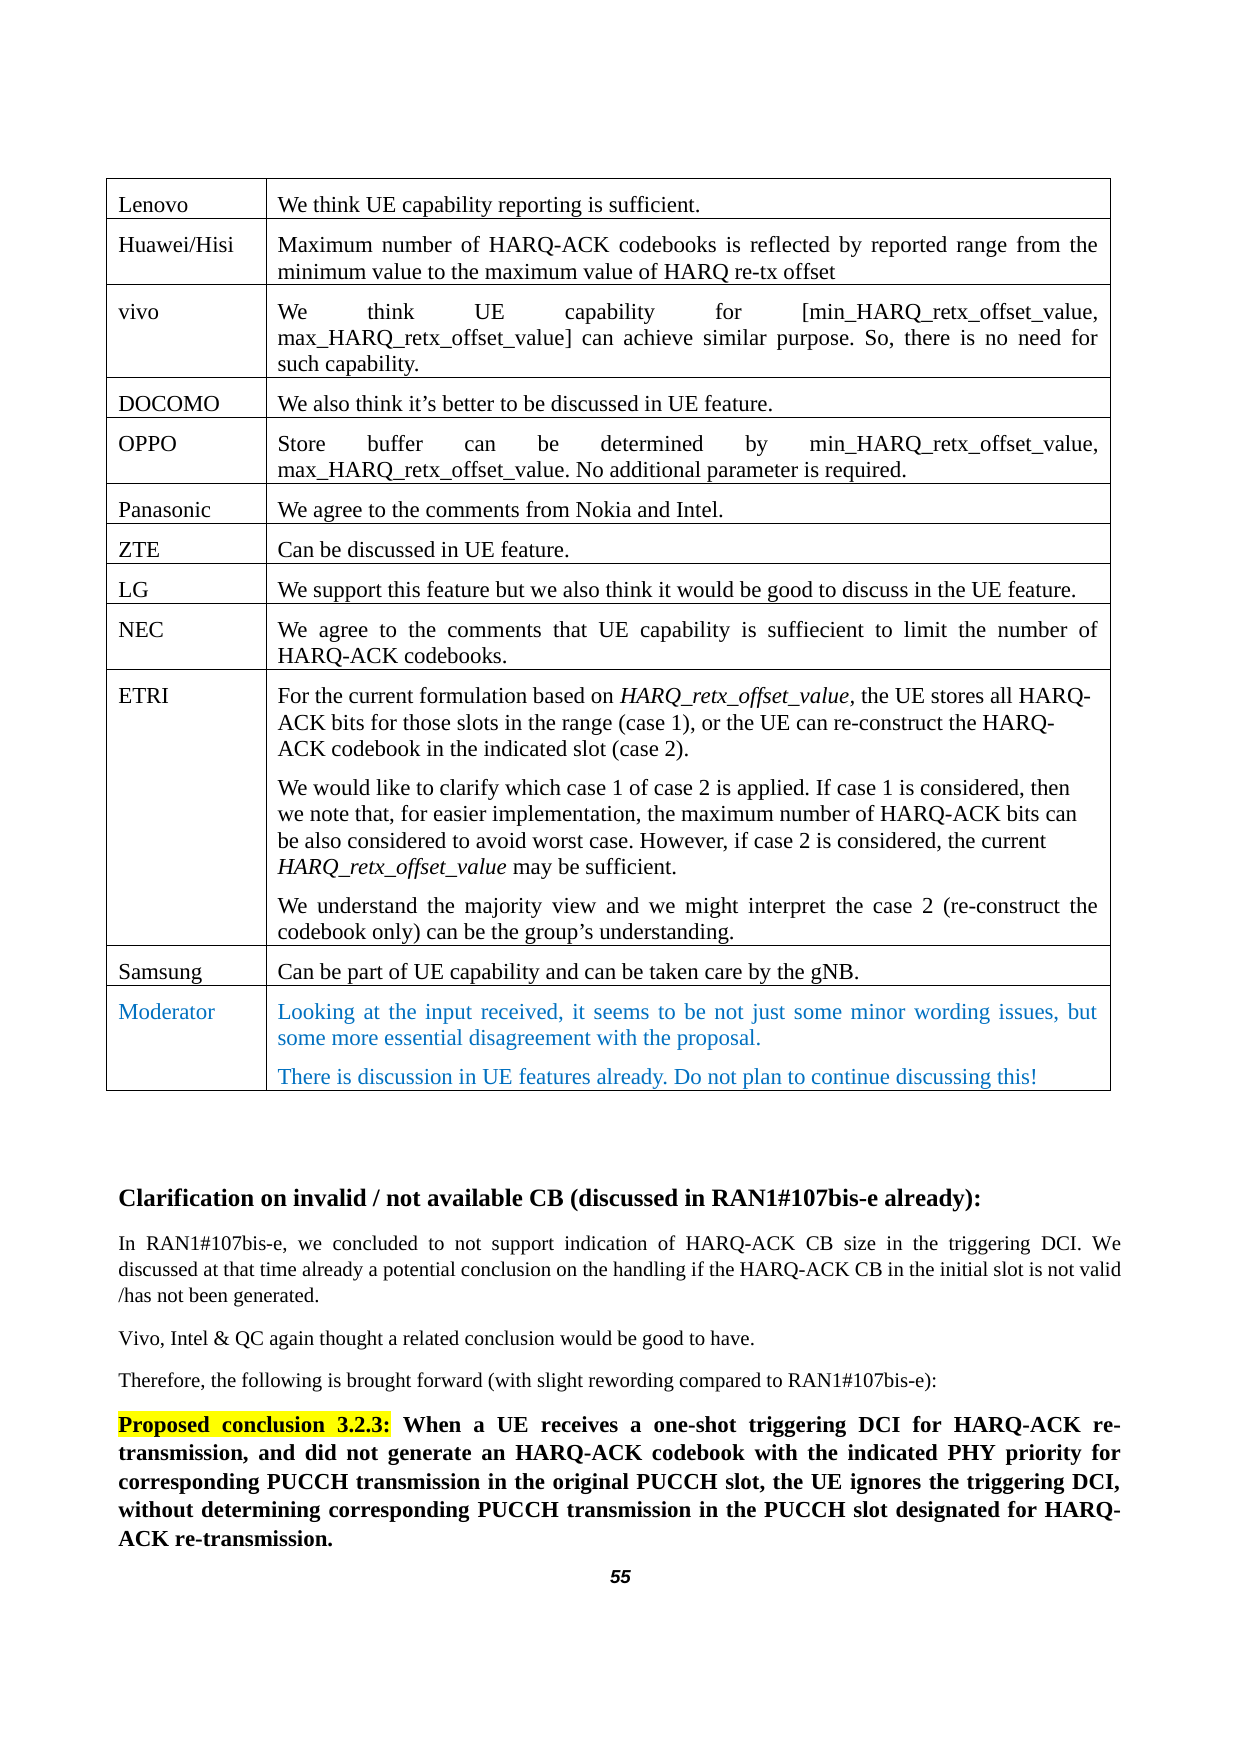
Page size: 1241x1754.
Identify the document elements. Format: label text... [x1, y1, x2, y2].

table_cell Samsung [107, 946, 266, 984]
table_cell We agree to the comments from Nokia and Intel. [267, 484, 1110, 523]
table_cell We support this feature but we also think it would be good to discuss in the UE feature. [267, 564, 1110, 603]
table_cell Panasonic [107, 484, 266, 523]
table_cell Maximum number of HARQ-ACK codebooks is reflected by reported range from the minimum value to the maximum value of HARQ re-tx offset [267, 219, 1110, 284]
table_cell Huawei/Hisi [107, 219, 266, 284]
table_cell Can be discussed in UE feature. [267, 524, 1110, 563]
table_cell DOCOMO [107, 378, 266, 417]
table_cell We agree to the comments that UE capability is suffiecient to limit the number of HARQ-ACK codebooks. [267, 604, 1110, 669]
text Vivo, Intel & QC again thought a related conclusion would be good to have. [118, 1326, 1122, 1350]
table_cell We think UE capability for [min_HARQ_retx_offset_value, max_HARQ_retx_offset_value] can achieve similar purpose. So, there is no need for such capability. [267, 285, 1110, 377]
table_cell ETRI [107, 670, 266, 944]
table_cell Looking at the input received, it seems to be not just some minor wording issues, but some more essential disagreement with the proposal. There is discussion in UE features already. Do not plan to continue discussing this! [267, 986, 1110, 1089]
table_cell vivo [107, 285, 266, 377]
table_cell NEC [107, 604, 266, 669]
table_cell ZTE [107, 524, 266, 563]
table_cell We think UE capability reporting is sufficient. [267, 179, 1110, 218]
table_cell LG [107, 564, 266, 603]
table_cell Moderator [107, 986, 266, 1089]
text Clarification on invalid / not available CB (discussed in RAN1#107bis-e already): [118, 1183, 1122, 1212]
table_cell Can be part of UE capability and can be taken care by the gNB. [267, 946, 1110, 984]
text Proposed conclusion 3.2.3: When a UE receives a one-shot triggering DCI for HARQ-ACK re-transmission, and did not generate an HARQ-ACK codebook with the indicated PHY priority for corresponding PUCCH transmission in the original PUCCH slot, the UE ignores the triggering DCI, without determining corresponding PUCCH transmission in the PUCCH slot designated for HARQ-ACK re-transmission. [118, 1411, 1122, 1551]
table_cell Lenovo [107, 179, 266, 218]
table_cell We also think it’s better to be discussed in UE feature. [267, 378, 1110, 417]
text In RAN1#107bis-e, we concluded to not support indication of HARQ-ACK CB size in the triggering DCI. We discussed at that time already a potential conclusion on the handling if the HARQ-ACK CB in the initial slot is not valid /has not been generated. [118, 1231, 1122, 1307]
table_cell For the current formulation based on HARQ_retx_offset_value, the UE stores all HARQ-ACK bits for those slots in the range (case 1), or the UE can re-construct the HARQ-ACK codebook in the indicated slot (case 2). We would like to clarify which case 1 of case 2 is applied. If case 1 is considered, then we note that, for easier implementation, the maximum number of HARQ-ACK bits can be also considered to avoid worst case. However, if case 2 is considered, the current HARQ_retx_offset_value may be sufficient. We understand the majority view and we might interpret the case 2 (re-construct the codebook only) can be the group’s understanding. [267, 670, 1110, 944]
table_cell OPPO [107, 418, 266, 483]
text Therefore, the following is brought forward (with slight rewording compared to RAN1#107bis-e): [118, 1368, 1122, 1392]
table_cell Store buffer can be determined by min_HARQ_retx_offset_value, max_HARQ_retx_offset_value. No additional parameter is required. [267, 418, 1110, 483]
